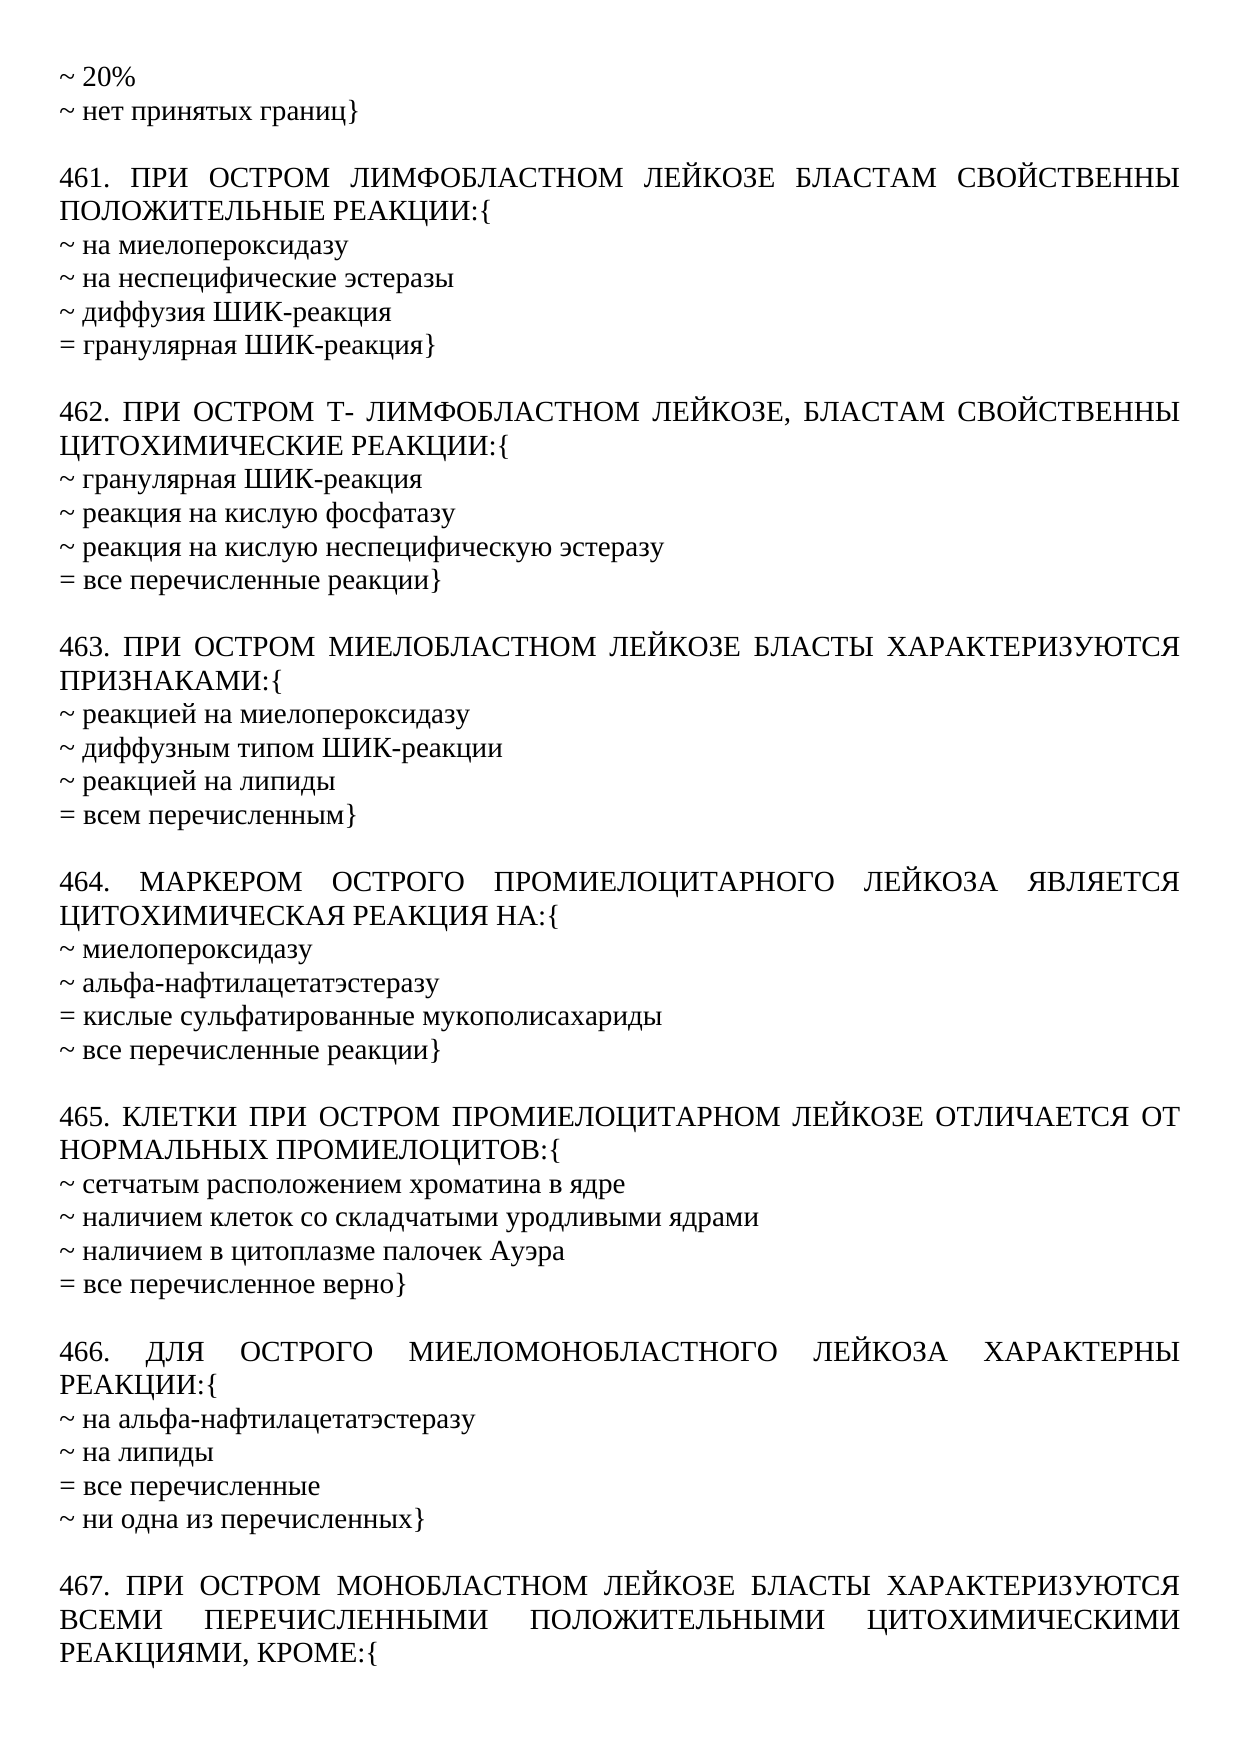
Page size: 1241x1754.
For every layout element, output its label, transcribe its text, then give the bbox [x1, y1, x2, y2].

text 466. ДЛЯ ОСТРОГО МИЕЛОМОНОБЛАСТНОГО ЛЕЙКОЗА ХАРАКТЕРНЫ РЕАКЦИИ:{ [59, 1334, 1181, 1401]
text ~ нет принятых границ} [59, 93, 1181, 126]
text = все перечисленные [59, 1468, 1181, 1501]
text ~ наличием в цитоплазме палочек Ауэра [59, 1233, 1181, 1267]
text ~ реакцией на миелопероксидазу [59, 696, 1181, 730]
text ~ сетчатым расположением хроматина в ядре [59, 1166, 1181, 1199]
text = гранулярная ШИК-реакция} [59, 327, 1181, 361]
text ~ на неспецифические эстеразы [59, 260, 1181, 294]
text ~ все перечисленные реакции} [59, 1032, 1181, 1065]
text ~ на миелопероксидазу [59, 227, 1181, 260]
text 463. ПРИ ОСТРОМ МИЕЛОБЛАСТНОМ ЛЕЙКОЗЕ БЛАСТЫ ХАРАКТЕРИЗУЮТСЯ ПРИЗНАКАМИ:{ [59, 629, 1181, 696]
text ~ на альфа-нафтилацетатэстеразу [59, 1401, 1181, 1434]
text 461. ПРИ ОСТРОМ ЛИМФОБЛАСТНОМ ЛЕЙКОЗЕ БЛАСТАМ СВОЙСТВЕННЫ ПОЛОЖИТЕЛЬНЫЕ РЕАКЦИИ:{ [59, 160, 1181, 227]
text ~ диффузия ШИК-реакция [59, 294, 1181, 327]
text ~ ни одна из перечисленных} [59, 1501, 1181, 1535]
text = всем перечисленным} [59, 797, 1181, 831]
text ~ гранулярная ШИК-реакция [59, 462, 1181, 495]
text ~ миелопероксидазу [59, 931, 1181, 965]
text 465. КЛЕТКИ ПРИ ОСТРОМ ПРОМИЕЛОЦИТАРНОМ ЛЕЙКОЗЕ ОТЛИЧАЕТСЯ ОТ НОРМАЛЬНЫХ ПРОМИЕЛОЦИТОВ:{ [59, 1099, 1181, 1166]
text ~ 20% [59, 59, 1181, 93]
text ~ реакция на кислую неспецифическую эстеразу [59, 529, 1181, 562]
text 464. МАРКЕРОМ ОСТРОГО ПРОМИЕЛОЦИТАРНОГО ЛЕЙКОЗА ЯВЛЯЕТСЯ ЦИТОХИМИЧЕСКАЯ РЕАКЦИЯ НА:{ [59, 864, 1181, 931]
text 462. ПРИ ОСТРОМ Т- ЛИМФОБЛАСТНОМ ЛЕЙКОЗЕ, БЛАСТАМ СВОЙСТВЕННЫ ЦИТОХИМИЧЕСКИЕ РЕАКЦИИ:{ [59, 394, 1181, 462]
text ~ реакция на кислую фосфатазу [59, 495, 1181, 529]
text ~ на липиды [59, 1434, 1181, 1468]
text ~ реакцией на липиды [59, 763, 1181, 797]
text = кислые сульфатированные мукополисахариды [59, 998, 1181, 1032]
text = все перечисленное верно} [59, 1267, 1181, 1300]
text ~ альфа-нафтилацетатэстеразу [59, 965, 1181, 998]
text ~ диффузным типом ШИК-реакции [59, 730, 1181, 763]
text ~ наличием клеток со складчатыми уродливыми ядрами [59, 1199, 1181, 1233]
text 467. ПРИ ОСТРОМ МОНОБЛАСТНОМ ЛЕЙКОЗЕ БЛАСТЫ ХАРАКТЕРИЗУЮТСЯ ВСЕМИ ПЕРЕЧИСЛЕННЫМИ ПОЛОЖИТЕЛЬНЫМИ ЦИТОХИМИЧЕСКИМИ РЕАКЦИЯМИ, КРОМЕ:{ [59, 1568, 1181, 1669]
text = все перечисленные реакции} [59, 562, 1181, 596]
